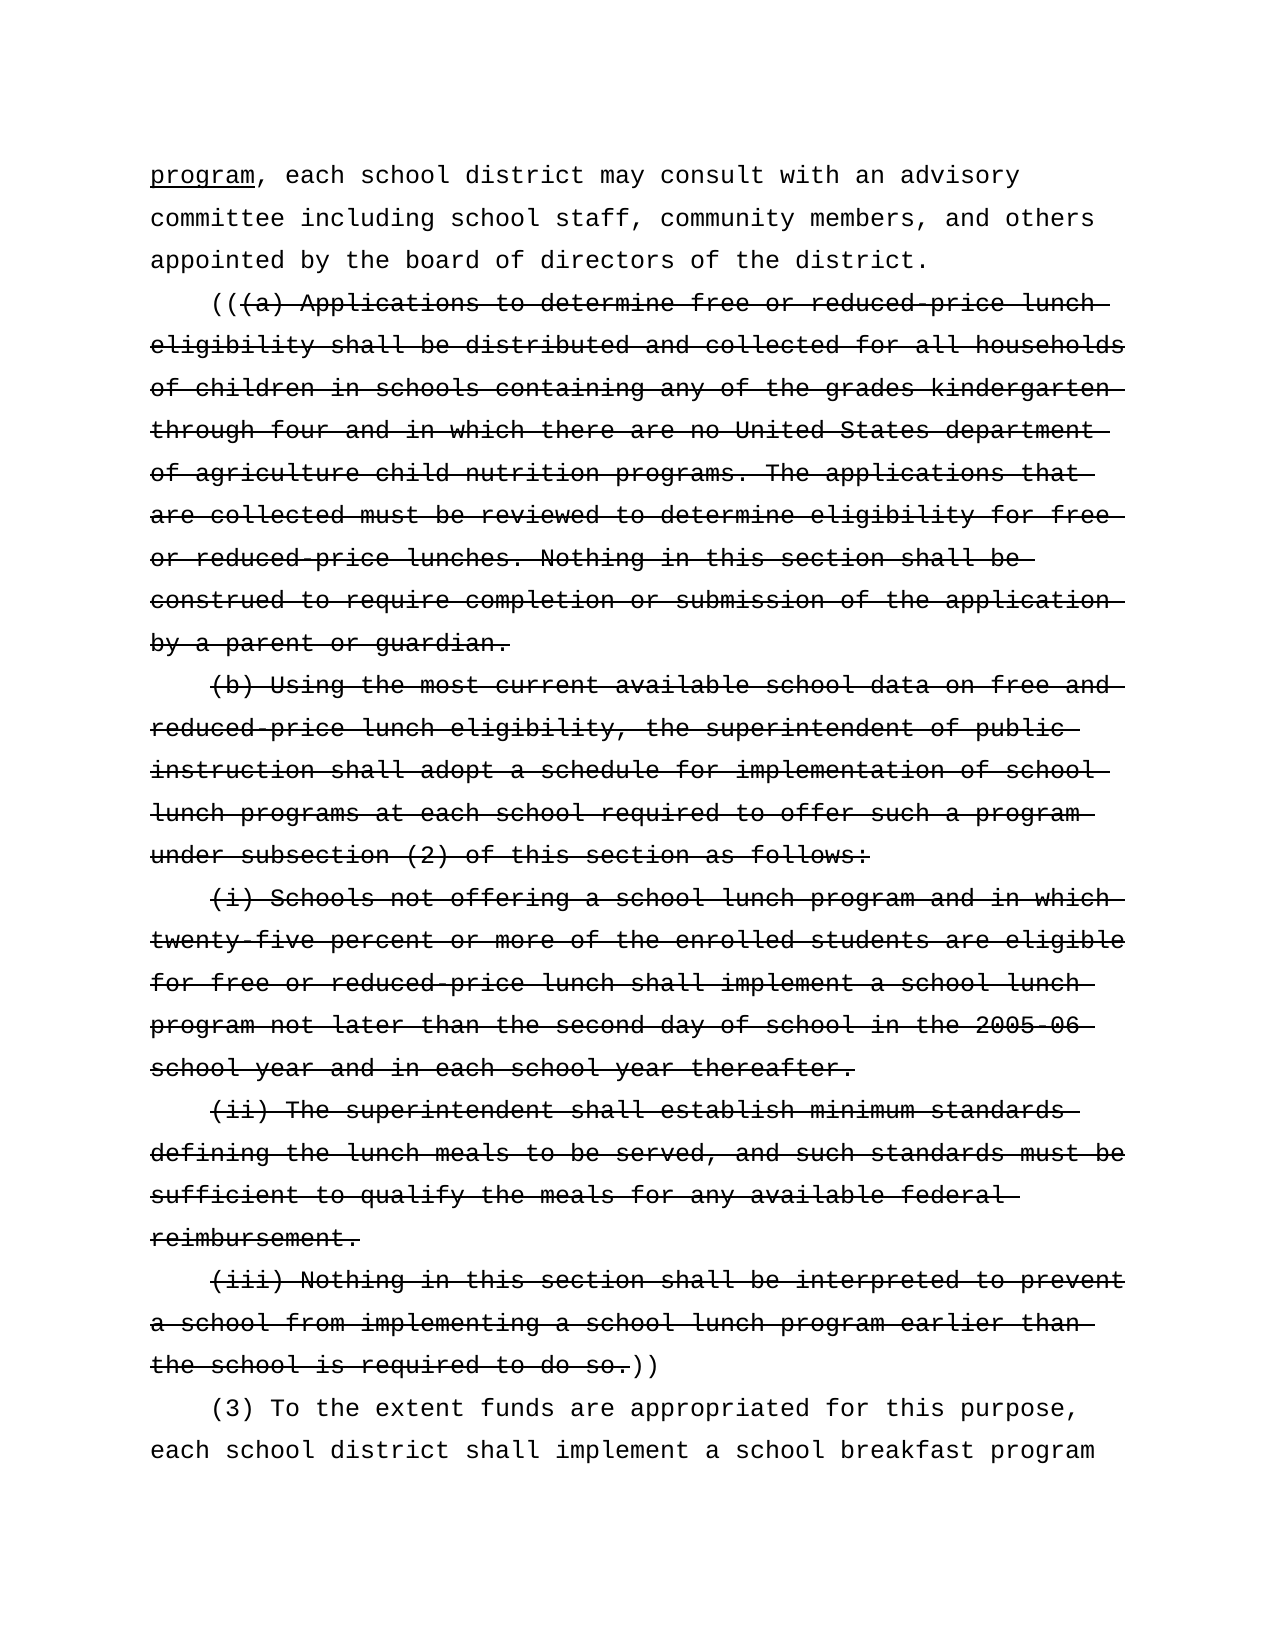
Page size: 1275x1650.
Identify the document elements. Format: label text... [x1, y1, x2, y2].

text (ii) The superintendent shall establish minimum standards defining the lunch meals to be served, and such standards must be sufficient to qualify the meals for any available federal reimbursement. [150, 1156, 1125, 1255]
text (i) Schools not offering a school lunch program and in which twenty-five percent or more of the enrolled students are eligible for free or reduced-price lunch shall implement a school lunch program not later than the second day of school in the 2005-06 school year and in each school year thereafter. [150, 943, 1125, 1085]
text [150, 1382, 1125, 1467]
text (((a) Applications to determine free or reduced-price lunch eligibility shall be distributed and collected for all households of children in schools containing any of the grades kindergarten through four and in which there are no United States department of agriculture child nutrition programs. The applications that are collected must be reviewed to determine eligibility for free or reduced-price lunches. Nothing in this section shall be construed to require completion or submission of the application by a parent or guardian. [150, 603, 1125, 660]
text (((a) Applications to determine free or reduced-price lunch eligibility shall be distributed and collected for all households of children in schools containing any of the grades kindergarten through four and in which there are no United States department of agriculture child nutrition programs. The applications that are collected must be reviewed to determine eligibility for free or reduced-price lunches. Nothing in this section shall be construed to require completion or submission of the application by a parent or guardian. [150, 391, 1125, 516]
text (ii) The superintendent shall establish minimum standards defining the lunch meals to be served, and such standards must be sufficient to qualify the meals for any available federal reimbursement. [150, 1085, 1125, 1154]
text (((a) Applications to determine free or reduced-price lunch eligibility shall be distributed and collected for all households of children in schools containing any of the grades kindergarten through four and in which there are no United States department of agriculture child nutrition programs. The applications that are collected must be reviewed to determine eligibility for free or reduced-price lunches. Nothing in this section shall be construed to require completion or submission of the application by a parent or guardian. [150, 277, 1125, 346]
text (b) Using the most current available school data on free and reduced-price lunch eligibility, the superintendent of public instruction shall adopt a schedule for implementation of school lunch programs at each school required to offer such a program under subsection (2) of this section as follows: [150, 660, 1125, 872]
text (i) Schools not offering a school lunch program and in which twenty-five percent or more of the enrolled students are eligible for free or reduced-price lunch shall implement a school lunch program not later than the second day of school in the 2005-06 school year and in each school year thereafter. [150, 872, 1125, 941]
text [150, 150, 1125, 277]
text (((a) Applications to determine free or reduced-price lunch eligibility shall be distributed and collected for all households of children in schools containing any of the grades kindergarten through four and in which there are no United States department of agriculture child nutrition programs. The applications that are collected must be reviewed to determine eligibility for free or reduced-price lunches. Nothing in this section shall be construed to require completion or submission of the application by a parent or guardian. [150, 518, 1125, 601]
text (iii) Nothing in this section shall be interpreted to prevent a school from implementing a school lunch program earlier than the school is required to do so.)) [150, 1255, 1125, 1382]
text (((a) Applications to determine free or reduced-price lunch eligibility shall be distributed and collected for all households of children in schools containing any of the grades kindergarten through four and in which there are no United States department of agriculture child nutrition programs. The applications that are collected must be reviewed to determine eligibility for free or reduced-price lunches. Nothing in this section shall be construed to require completion or submission of the application by a parent or guardian. [150, 348, 1125, 389]
